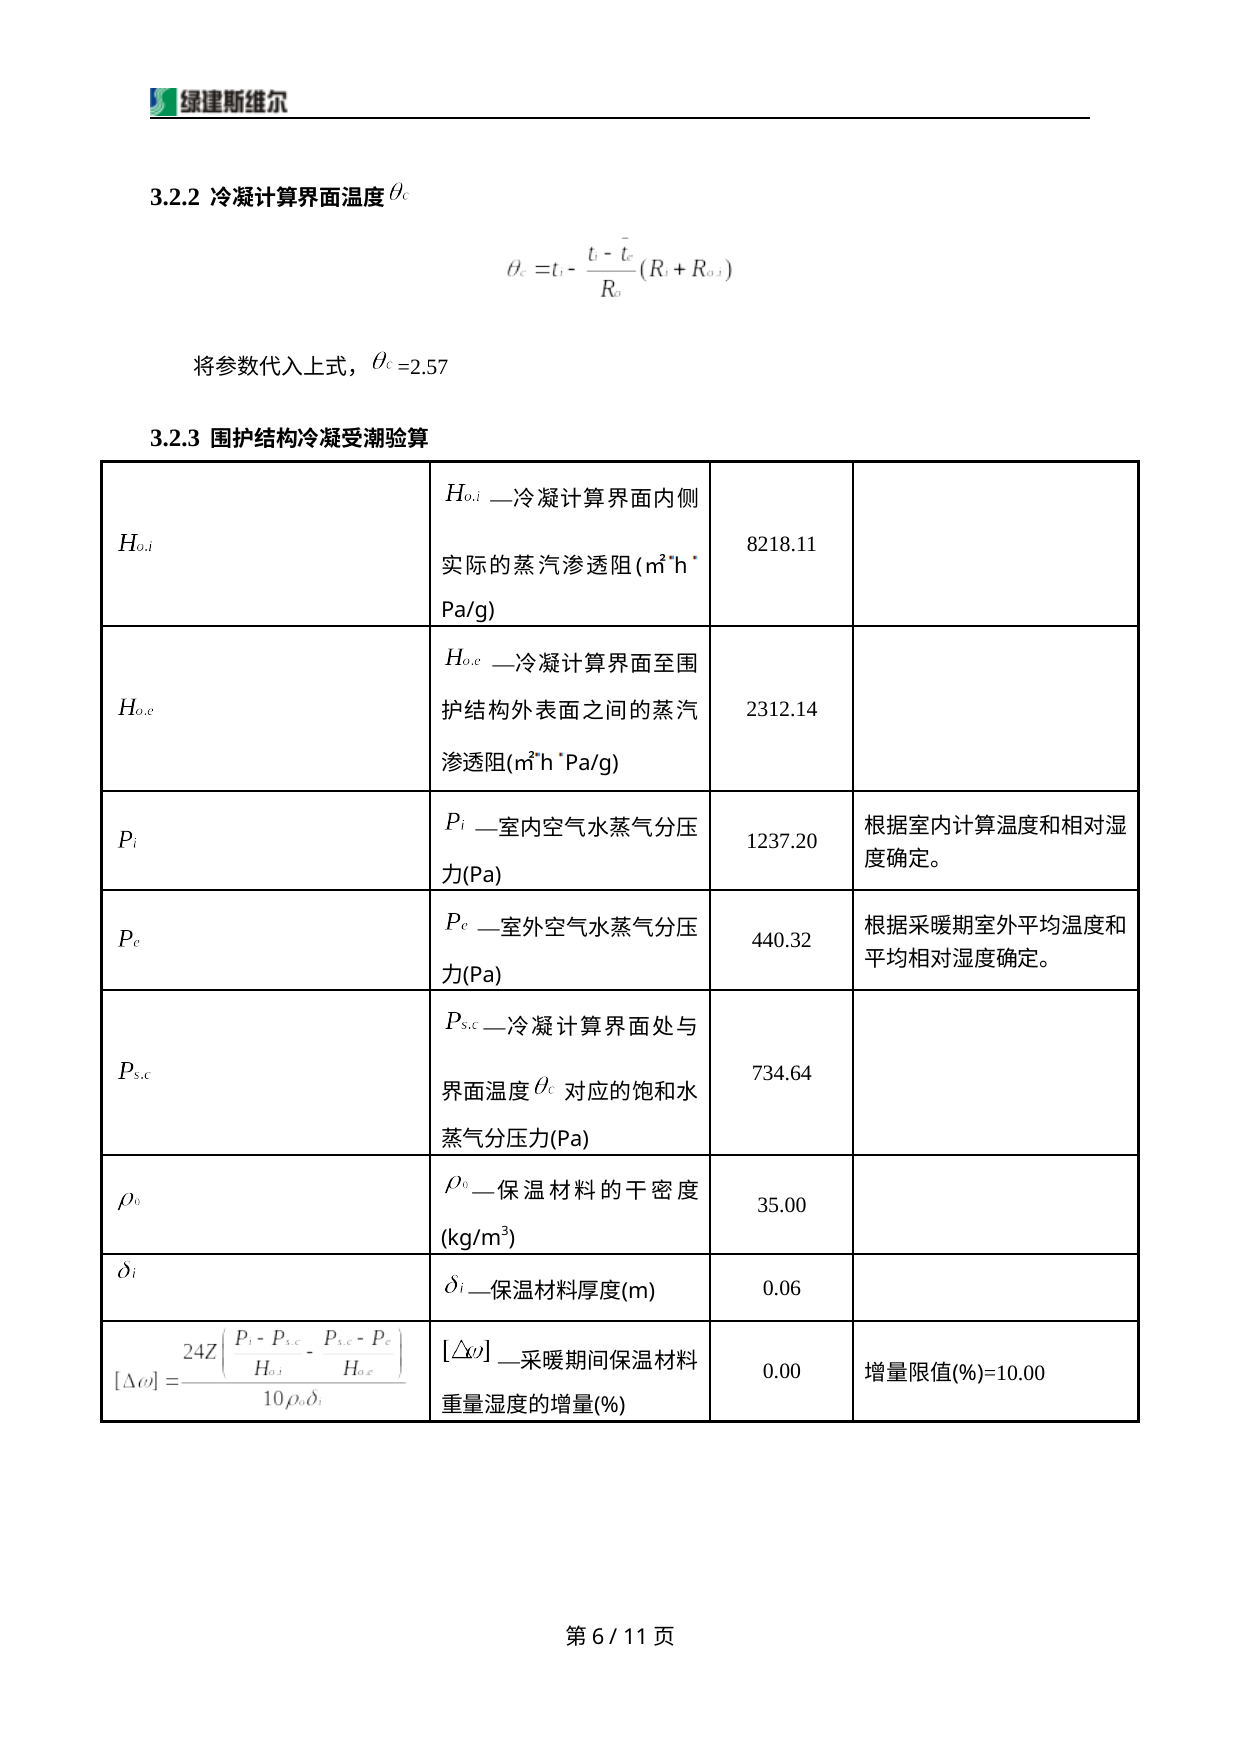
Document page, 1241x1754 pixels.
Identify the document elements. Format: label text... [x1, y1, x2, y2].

table_cell [103, 1322, 429, 1420]
table_header [103, 463, 429, 625]
subtitle 围护结构冷凝受潮验算 [150, 421, 937, 453]
picture [534, 737, 540, 771]
table_cell [103, 792, 429, 889]
table_header [854, 463, 1137, 625]
table_cell 2312.14 [711, 627, 852, 790]
table_cell —冷凝计算界面至围护结构外表面之间的蒸汽渗透阻(㎡hPa/g) [431, 627, 709, 790]
picture [553, 737, 565, 771]
table_cell [854, 991, 1137, 1153]
table_cell 734.64 [711, 991, 852, 1153]
table_cell [103, 627, 429, 790]
subtitle 冷凝计算界面温度 [150, 162, 937, 227]
table_cell 0.00 [711, 1322, 852, 1420]
list 将参数代入上式，=2.57 [150, 331, 1090, 396]
table_cell [854, 627, 1137, 790]
picture [668, 540, 674, 574]
picture [150, 88, 291, 116]
table_cell 1237.20 [711, 792, 852, 889]
table_cell 35.00 [711, 1156, 852, 1253]
table_cell 增量限值(%)=10.00 [854, 1322, 1137, 1420]
table_cell —保温材料厚度(m) [431, 1255, 709, 1320]
table_cell [103, 1255, 429, 1320]
table_cell —采暖期间保温材料重量湿度的增量(%) [431, 1322, 709, 1420]
picture [687, 540, 699, 574]
table_cell —保温材料的干密度(kg/m3) [431, 1156, 709, 1253]
table_cell —室外空气水蒸气分压力(Pa) [431, 891, 709, 989]
table_cell —冷凝计算界面处与界面温度 对应的饱和水蒸气分压力(Pa) [431, 991, 709, 1153]
table_cell —室内空气水蒸气分压力(Pa) [431, 792, 709, 889]
table_header 8218.11 [711, 463, 852, 625]
table_cell 根据采暖期室外平均温度和平均相对湿度确定。 [854, 891, 1137, 989]
table_cell 根据室内计算温度和相对湿度确定。 [854, 792, 1137, 889]
table_cell [103, 991, 429, 1153]
table_cell [103, 891, 429, 989]
table_cell 0.06 [711, 1255, 852, 1320]
table_header —冷凝计算界面内侧实际的蒸汽渗透阻(㎡hPa/g) [431, 463, 709, 625]
table_cell [103, 1156, 429, 1253]
table_cell 440.32 [711, 891, 852, 989]
table_cell [854, 1156, 1137, 1253]
table_cell [854, 1255, 1137, 1320]
